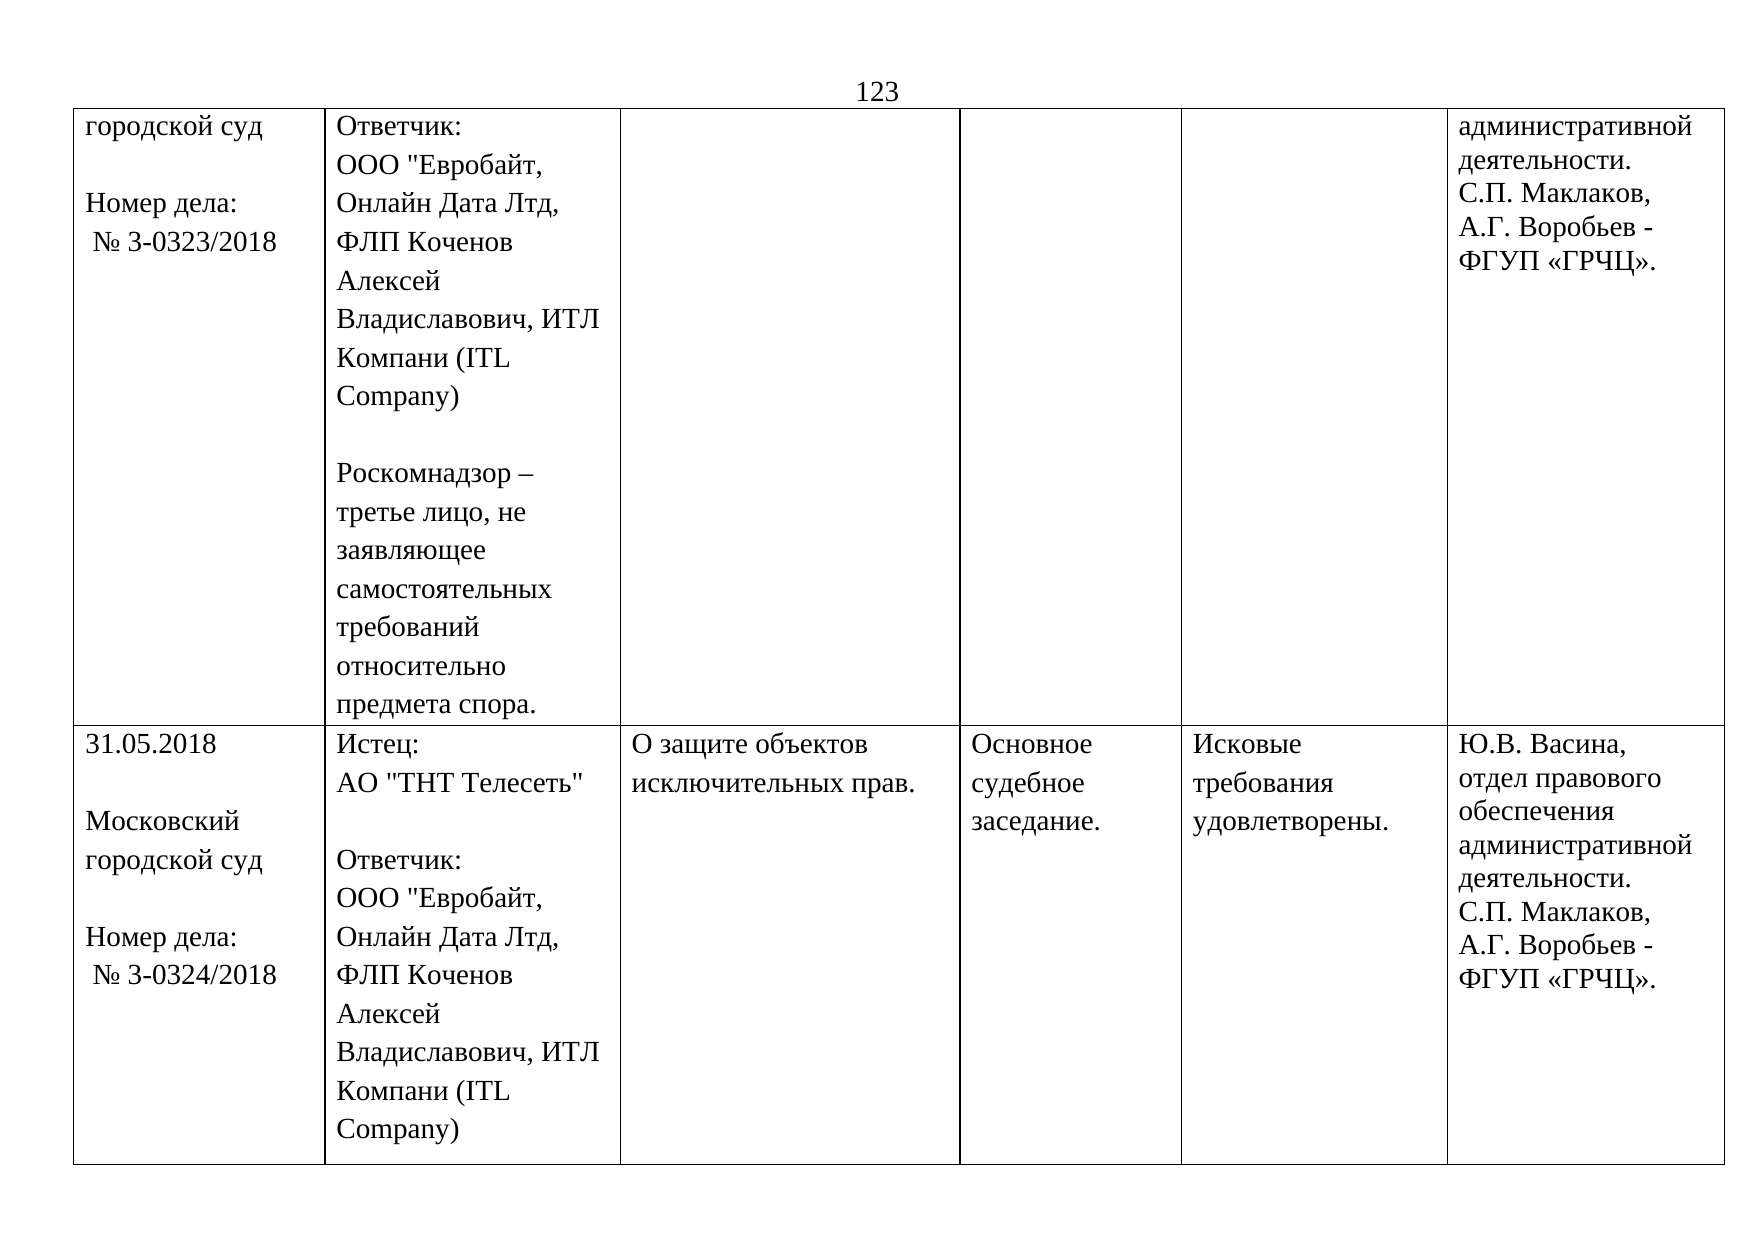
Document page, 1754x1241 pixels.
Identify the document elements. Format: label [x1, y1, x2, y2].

table_cell [621, 109, 959, 725]
table_cell [326, 109, 620, 725]
table_cell [326, 726, 620, 1164]
table_cell [1448, 726, 1724, 1164]
table_cell [1182, 109, 1447, 725]
table_cell [74, 109, 324, 725]
table_cell [1182, 726, 1447, 1164]
table_cell [961, 109, 1181, 725]
table_cell [74, 726, 324, 1164]
table_cell [961, 726, 1181, 1164]
table_cell [621, 726, 959, 1164]
table_cell [1448, 109, 1724, 725]
